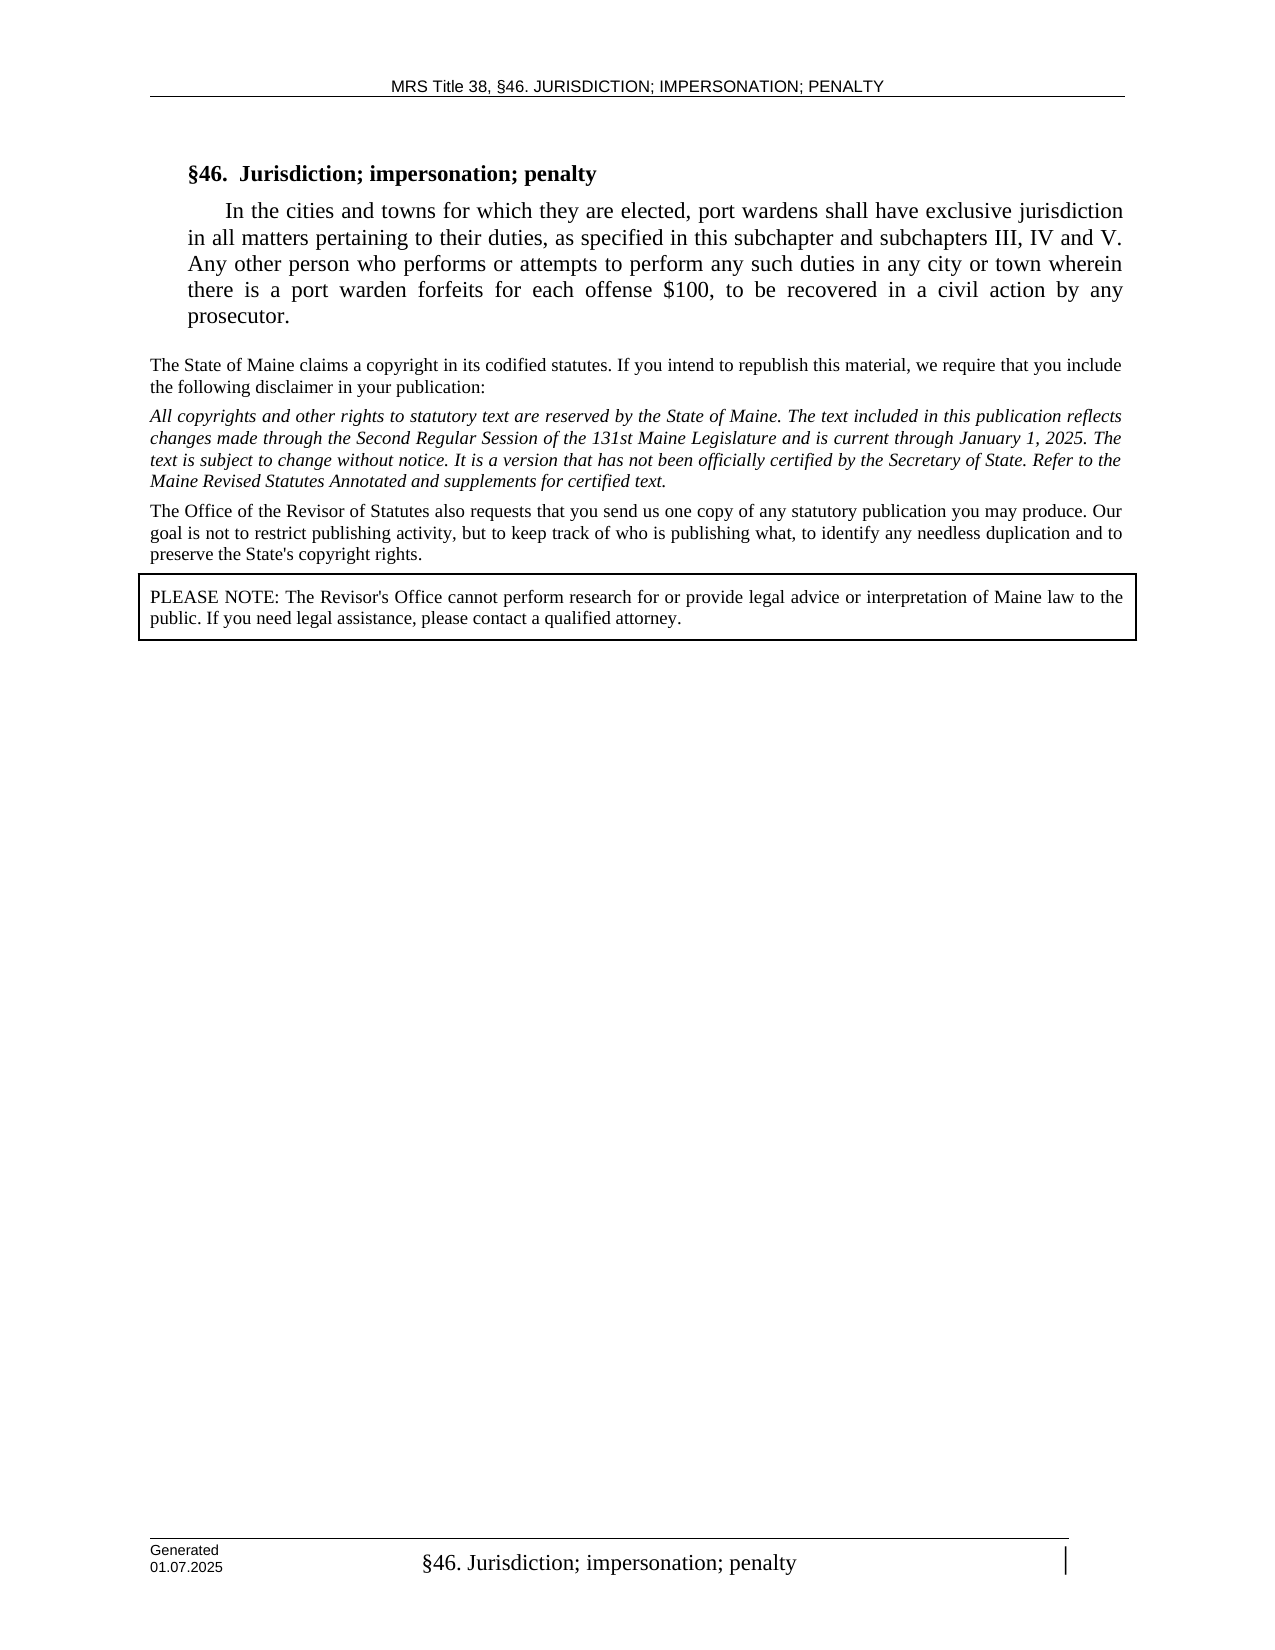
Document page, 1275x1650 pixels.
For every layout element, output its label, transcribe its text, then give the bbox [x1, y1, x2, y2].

text The Office of the Revisor of Statutes also requests that you send us one copy of any statutory publication you may produce. Our goal is not to restrict publishing activity, but to keep track of who is publishing what, to identify any needless duplication and to preserve the State's copyright rights. [150, 500, 1125, 565]
text §46. Jurisdiction; impersonation; penalty [187, 160, 1125, 187]
text In the cities and towns for which they are elected, port wardens shall have exclusive jurisdiction in all matters pertaining to their duties, as specified in this subchapter and subchapters III, IV and V. Any other person who performs or attempts to perform any such duties in any city or town wherein there is a port warden forfeits for each offense $100, to be recovered in a civil action by any prosecutor. [187, 197, 1125, 329]
text All copyrights and other rights to statutory text are reserved by the State of Maine. The text included in this publication reflects changes made through the Second Regular Session of the 131st Maine Legislature and is current through January 1, 2025 . The text is subject to change without notice. It is a version that has not been officially certified by the Secretary of State. Refer to the Maine Revised Statutes Annotated and supplements for certified text. [150, 405, 1125, 492]
text The State of Maine claims a copyright in its codified statutes. If you intend to republish this material, we require that you include the following disclaimer in your publication: [150, 354, 1125, 397]
text PLEASE NOTE: The Revisor's Office cannot perform research for or provide legal advice or interpretation of Maine law to the public. If you need legal assistance, please contact a qualified attorney. [140, 575, 1135, 639]
